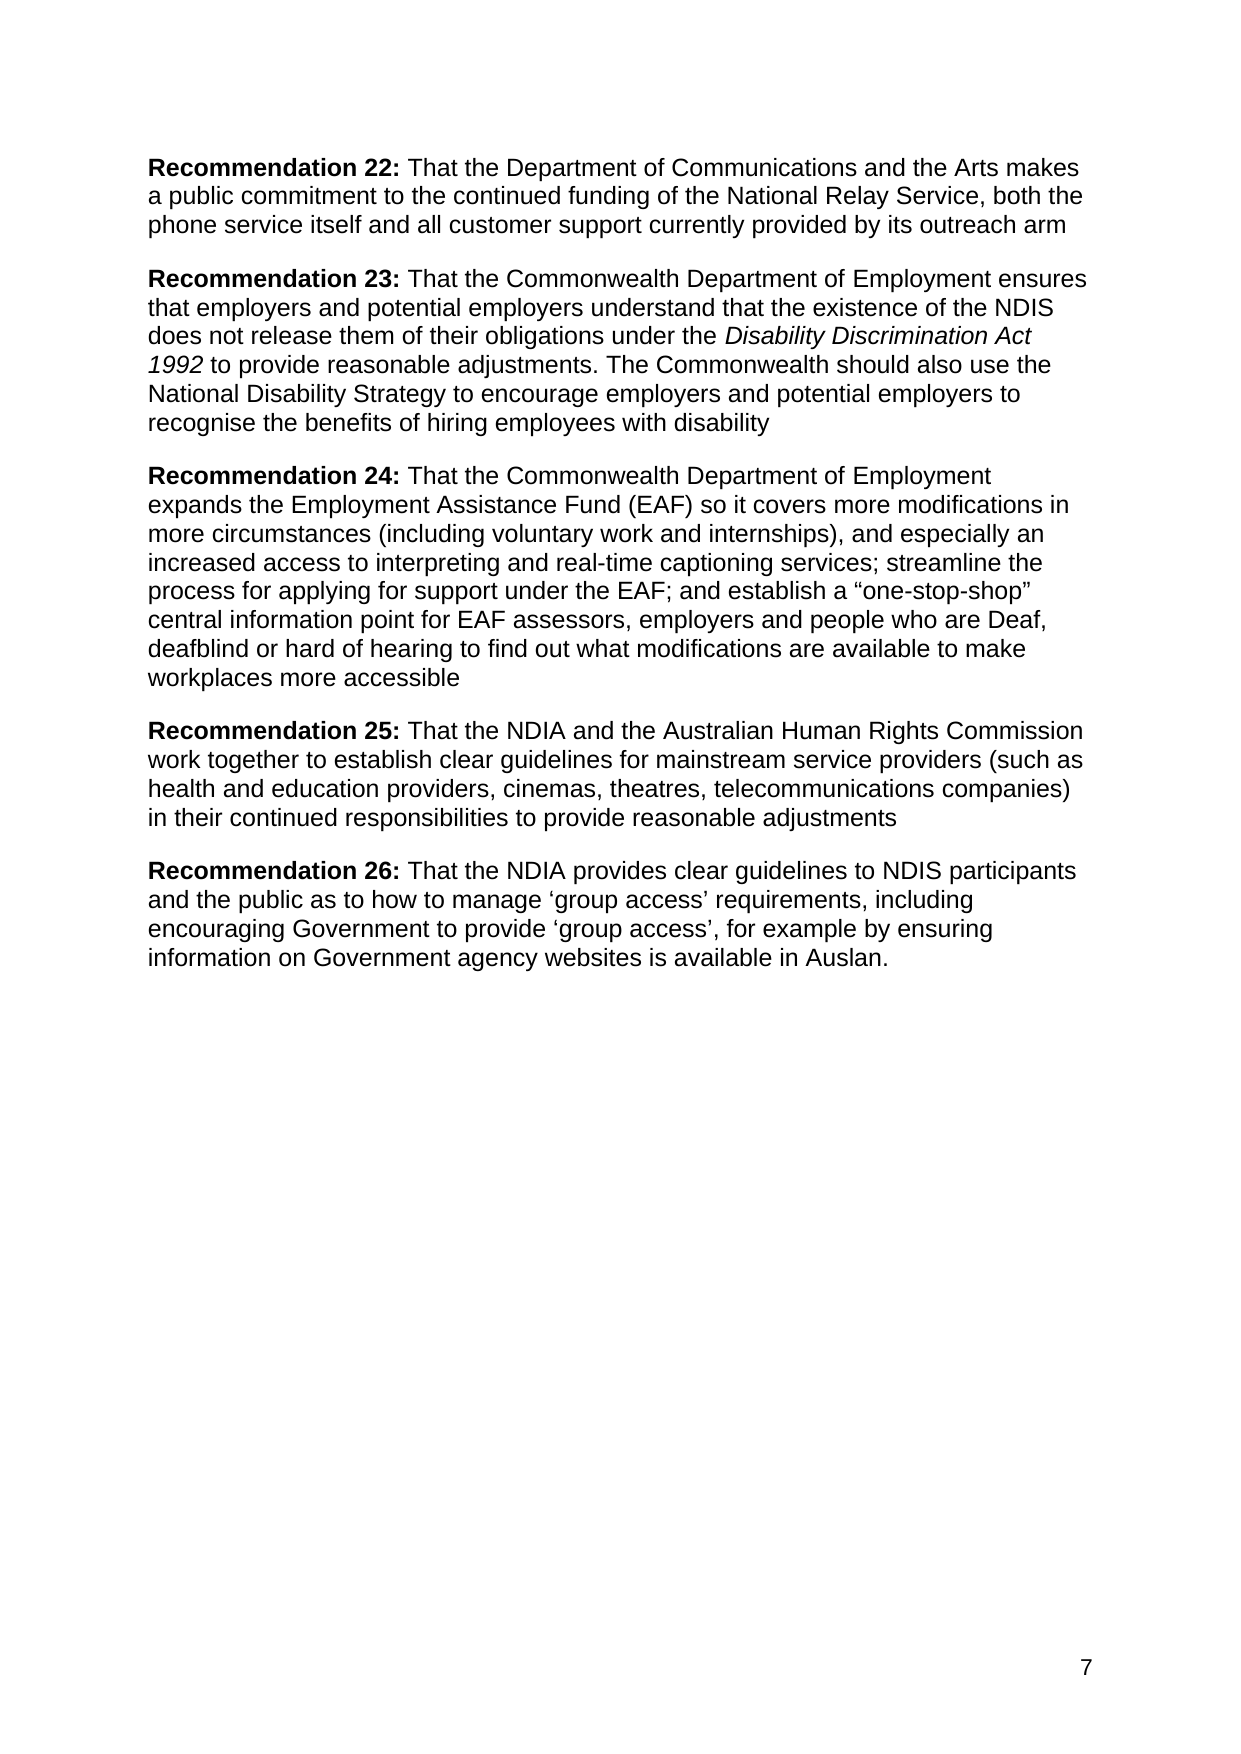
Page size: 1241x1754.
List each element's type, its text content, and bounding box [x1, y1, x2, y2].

text Recommendation 22: That the Department of Communications and the Arts makes a public commitment to the continued funding of the National Relay Service, both the phone service itself and all customer support currently provided by its outreach arm [148, 153, 1092, 239]
text Recommendation 25: That the NDIA and the Australian Human Rights Commission work together to establish clear guidelines for mainstream service providers (such as health and education providers, cinemas, theatres, telecommunications companies) in their continued responsibilities to provide reasonable adjustments [148, 716, 1092, 831]
text Recommendation 26: That the NDIA provides clear guidelines to NDIS participants and the public as to how to manage ‘group access’ requirements, including encouraging Government to provide ‘group access’, for example by ensuring information on Government agency websites is available in Auslan. [148, 856, 1092, 971]
text Recommendation 23: That the Commonwealth Department of Employment ensures that employers and potential employers understand that the existence of the NDIS does not release them of their obligations under the Disability Discrimination Act 1992 to provide reasonable adjustments. The Commonwealth should also use the National Disability Strategy to encourage employers and potential employers to recognise the benefits of hiring employees with disability [148, 264, 1092, 436]
text Recommendation 24: That the Commonwealth Department of Employment expands the Employment Assistance Fund (EAF) so it covers more modifications in more circumstances (including voluntary work and internships), and especially an increased access to interpreting and real-time captioning services; streamline the process for applying for support under the EAF; and establish a “one-stop-shop” central information point for EAF assessors, employers and people who are Deaf, deafblind or hard of hearing to find out what modifications are available to make workplaces more accessible [148, 461, 1092, 691]
